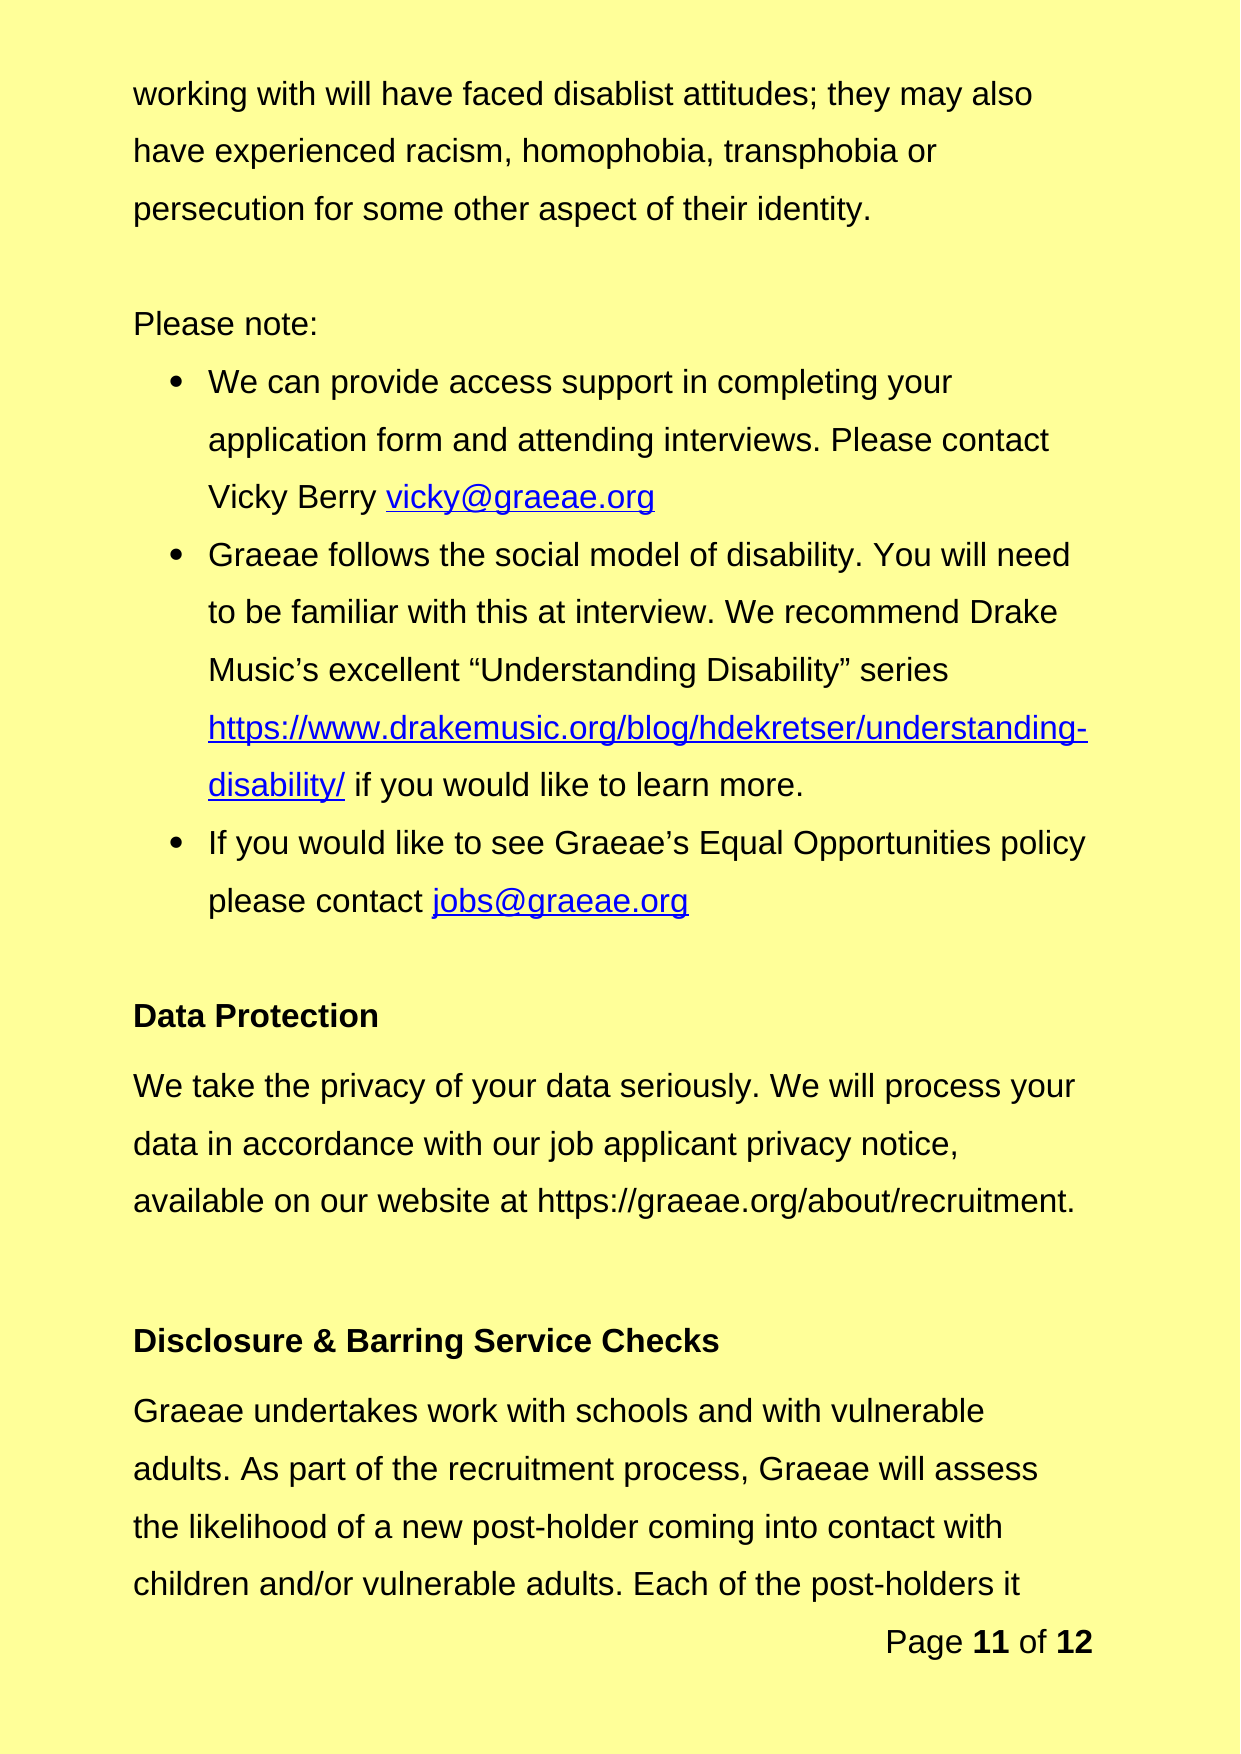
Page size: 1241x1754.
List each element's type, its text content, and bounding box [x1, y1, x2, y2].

list If you would like to see Graeae’s Equal Opportunities policy please contact jobs@graeae.org [170, 823, 1093, 919]
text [133, 74, 1093, 227]
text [133, 1391, 1093, 1603]
text Please note: [133, 304, 1093, 343]
text Disclosure & Barring Service Checks [133, 1321, 1093, 1360]
text Data Protection [133, 996, 1093, 1034]
list We can provide access support in completing your application form and attending interviews. Please contact Vicky Berry vicky@graeae.org [170, 362, 1093, 516]
text We take the privacy of your data seriously. We will process your data in accordance with our job applicant privacy notice, available on our website at https://graeae.org/about/recruitment. [133, 1066, 1093, 1219]
list Graeae follows the social model of disability. You will need to be familiar with this at interview. We recommend Drake Music’s excellent “Understanding Disability” series https://www.drakemusic.org/blog/hdekretser/understanding-disability/ if you would like to learn more. [170, 535, 1093, 804]
